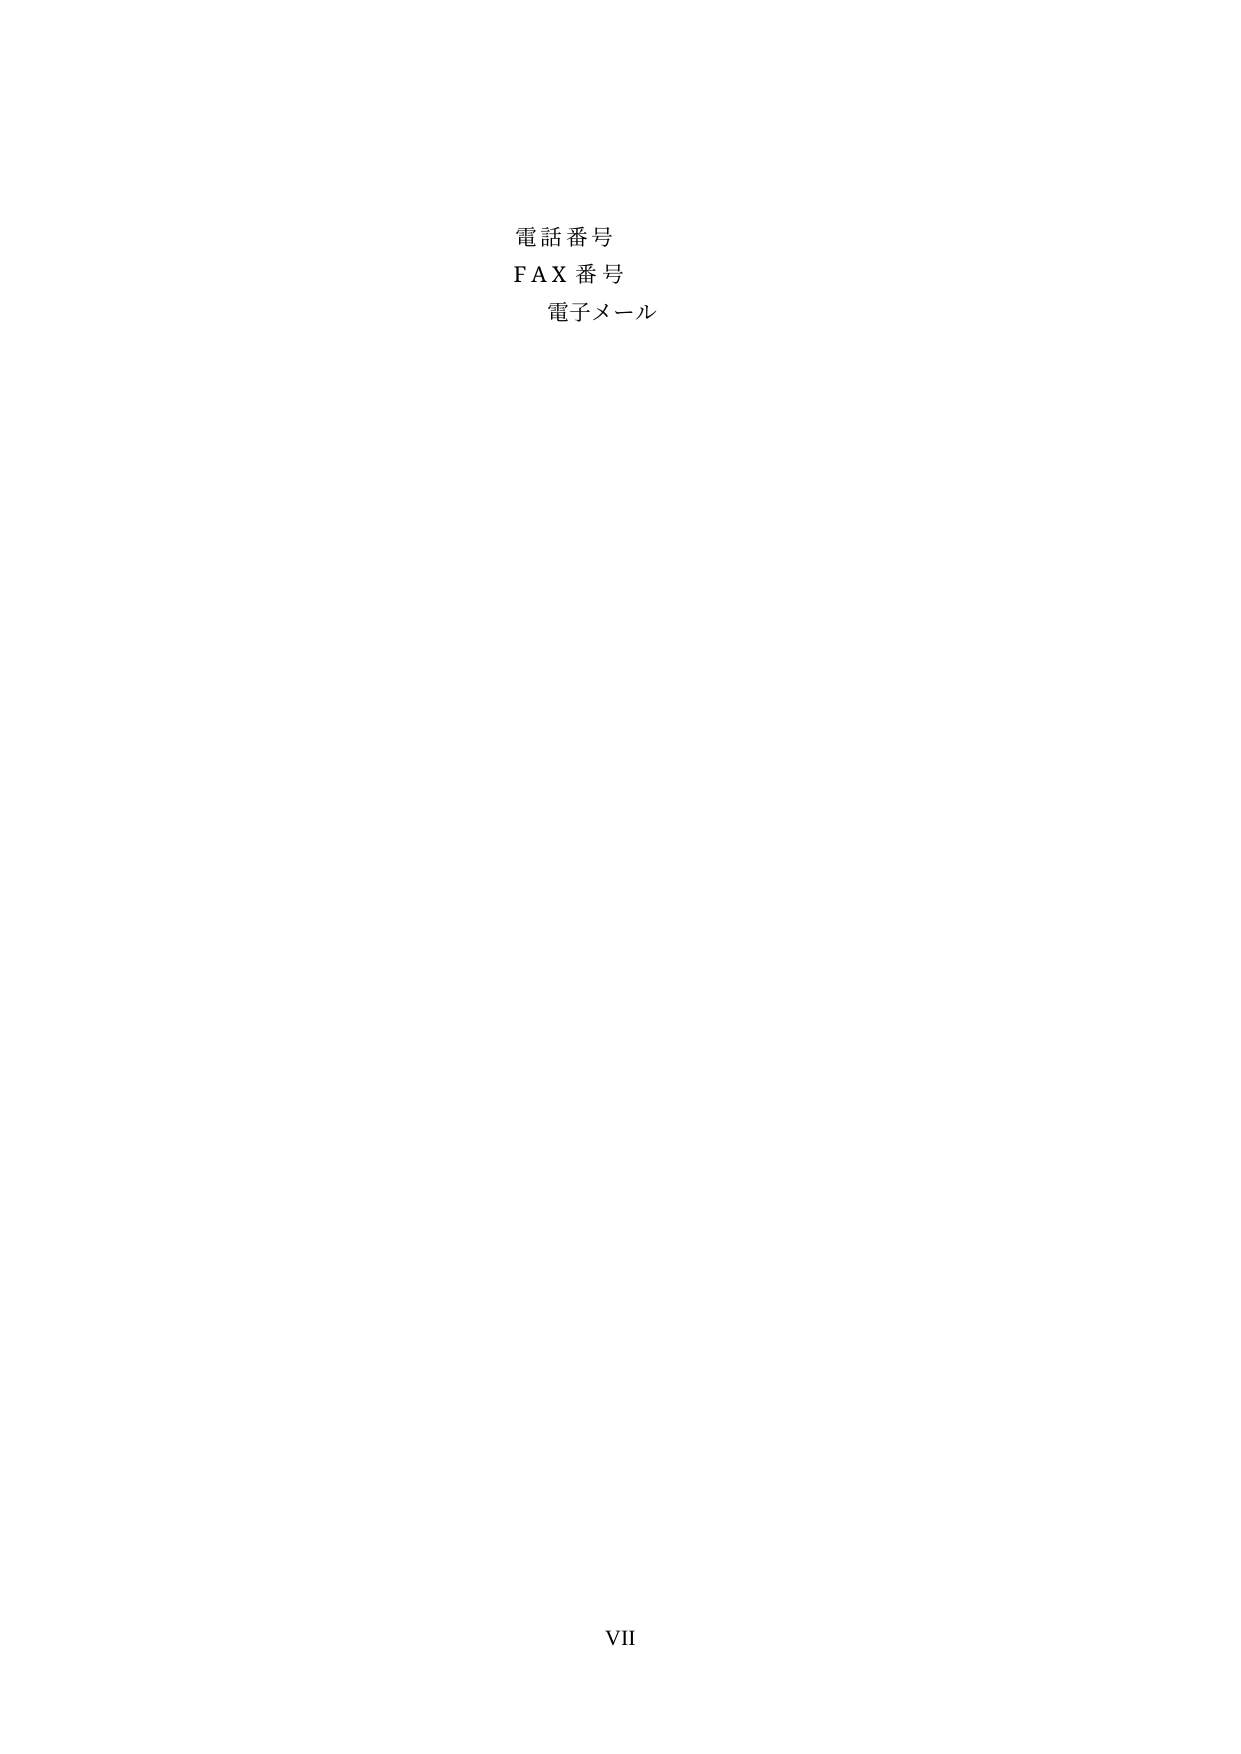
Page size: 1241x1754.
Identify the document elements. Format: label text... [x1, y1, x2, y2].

text FAX番号 [177, 254, 929, 292]
text 電子メール [177, 292, 976, 329]
text 電話番号 [177, 217, 946, 254]
